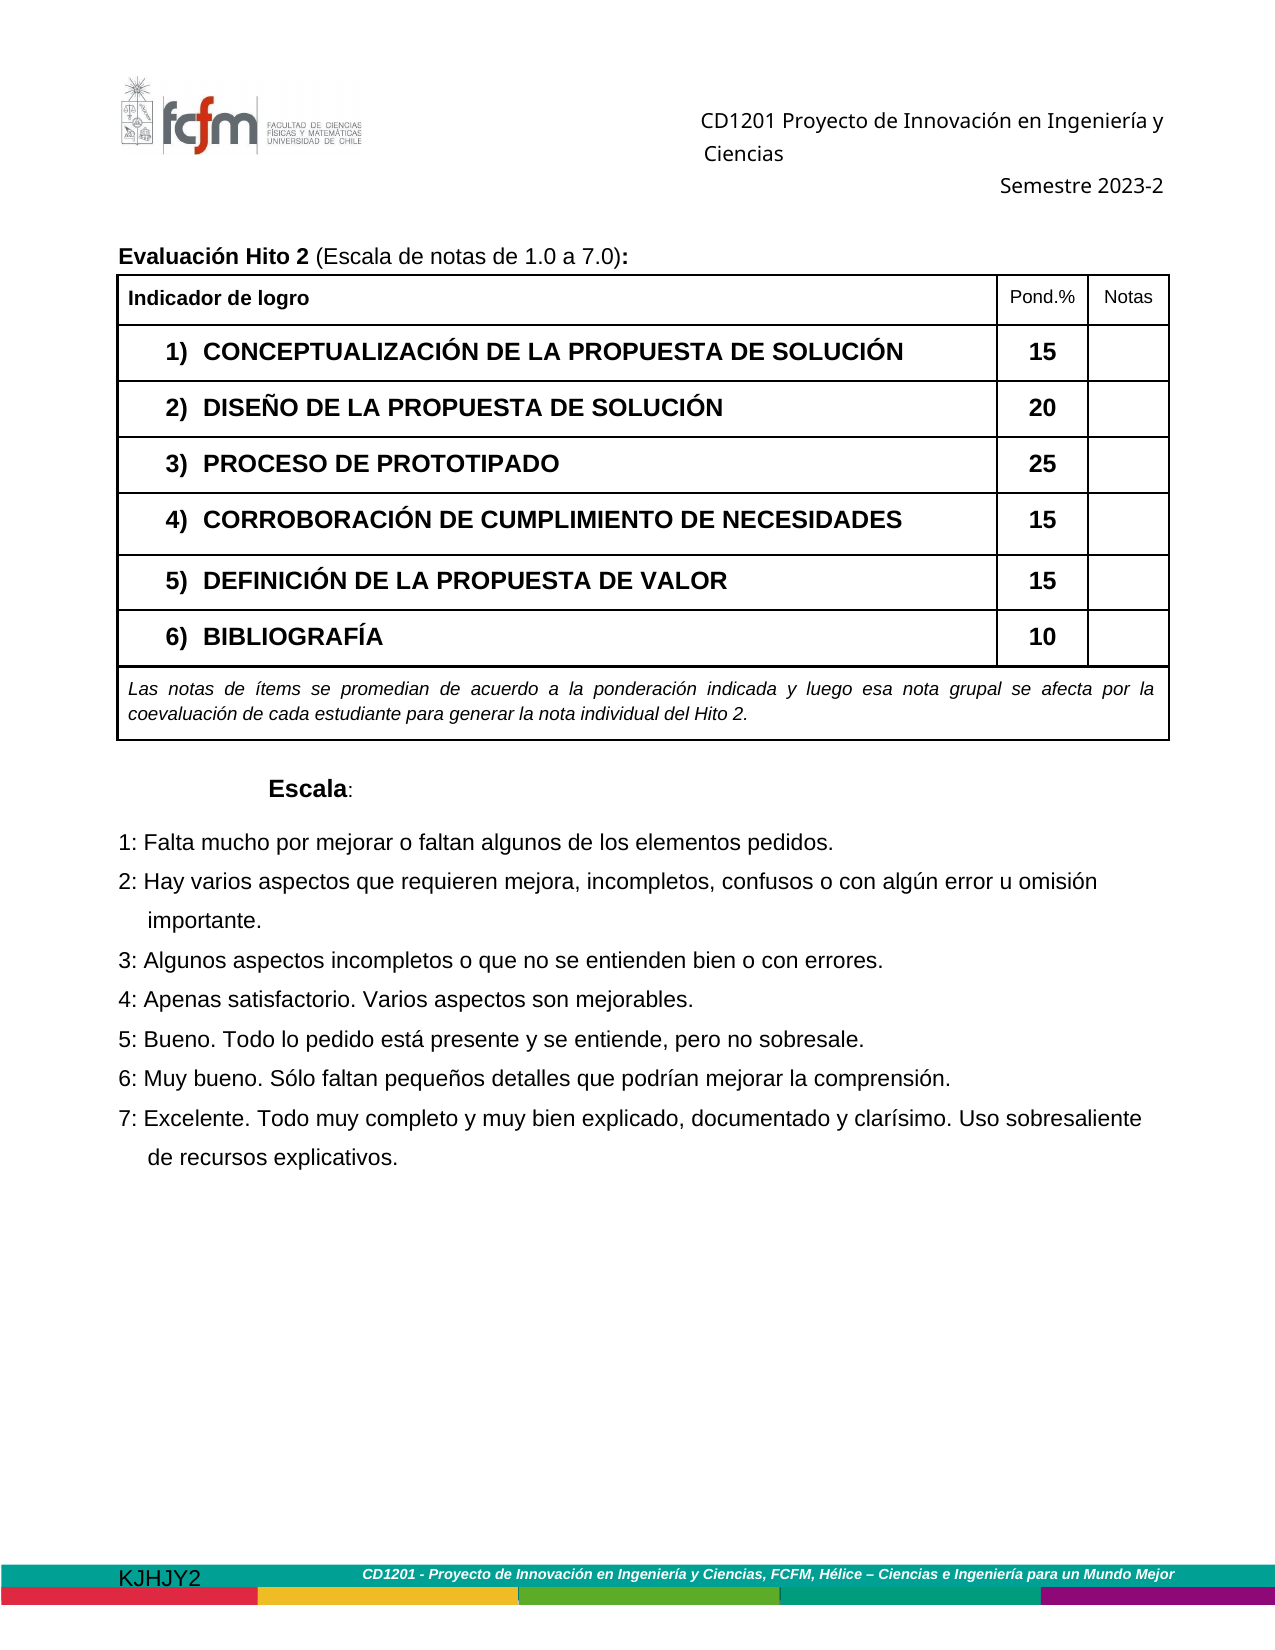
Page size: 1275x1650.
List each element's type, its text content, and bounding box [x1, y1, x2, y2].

text 5: Bueno. Todo lo pedido está presente y se entiende, pero no sobresale. [118, 1026, 1167, 1052]
table_cell DEFINICIÓN DE LA PROPUESTA DE VALOR [119, 556, 996, 609]
table_cell 25 [998, 438, 1087, 492]
text Escala: [193, 773, 1167, 802]
text 4: Apenas satisfactorio. Varios aspectos son mejorables. [118, 986, 1167, 1013]
table_cell 10 [998, 611, 1087, 665]
table_cell [1089, 556, 1168, 609]
text 6: Muy bueno. Sólo faltan pequeños detalles que podrían mejorar la comprensión. [118, 1065, 1167, 1092]
picture [1, 1587, 1275, 1605]
table_header Indicador de logro [119, 276, 996, 324]
table_cell BIBLIOGRAFÍA [119, 611, 996, 665]
table_cell [1089, 382, 1168, 436]
table_cell 15 [998, 494, 1087, 553]
text Evaluación Hito 2 (Escala de notas de 1.0 a 7.0): [118, 243, 1167, 270]
table_cell 15 [998, 326, 1087, 380]
table_cell CONCEPTUALIZACIÓN DE LA PROPUESTA DE SOLUCIÓN [119, 326, 996, 380]
text 1: Falta mucho por mejorar o faltan algunos de los elementos pedidos. [118, 828, 1167, 855]
table_cell [1089, 611, 1168, 665]
table_cell 20 [998, 382, 1087, 436]
table_cell Las notas de ítems se promedian de acuerdo a la ponderación indicada y luego esa nota grupal se afecta por la coevaluación de cada estudiante para generar la nota individual del Hito 2. [119, 668, 1168, 738]
picture [121, 76, 362, 155]
table_cell CORROBORACIÓN DE CUMPLIMIENTO DE NECESIDADES [119, 494, 996, 553]
table_header Notas [1089, 276, 1168, 324]
table_header Pond.% [998, 276, 1087, 324]
table_cell 15 [998, 556, 1087, 609]
text 2: Hay varios aspectos que requieren mejora, incompletos, confusos o con algún error u omisión importante. [118, 868, 1167, 934]
table_cell [1089, 326, 1168, 380]
text 7: Excelente. Todo muy completo y muy bien explicado, documentado y clarísimo. Uso sobresaliente de recursos explicativos. [118, 1105, 1167, 1171]
table_cell PROCESO DE PROTOTIPADO [119, 438, 996, 492]
table_cell DISEÑO DE LA PROPUESTA DE SOLUCIÓN [119, 382, 996, 436]
table_cell [1089, 494, 1168, 553]
text 3: Algunos aspectos incompletos o que no se entienden bien o con errores. [118, 947, 1167, 973]
table_cell [1089, 438, 1168, 492]
